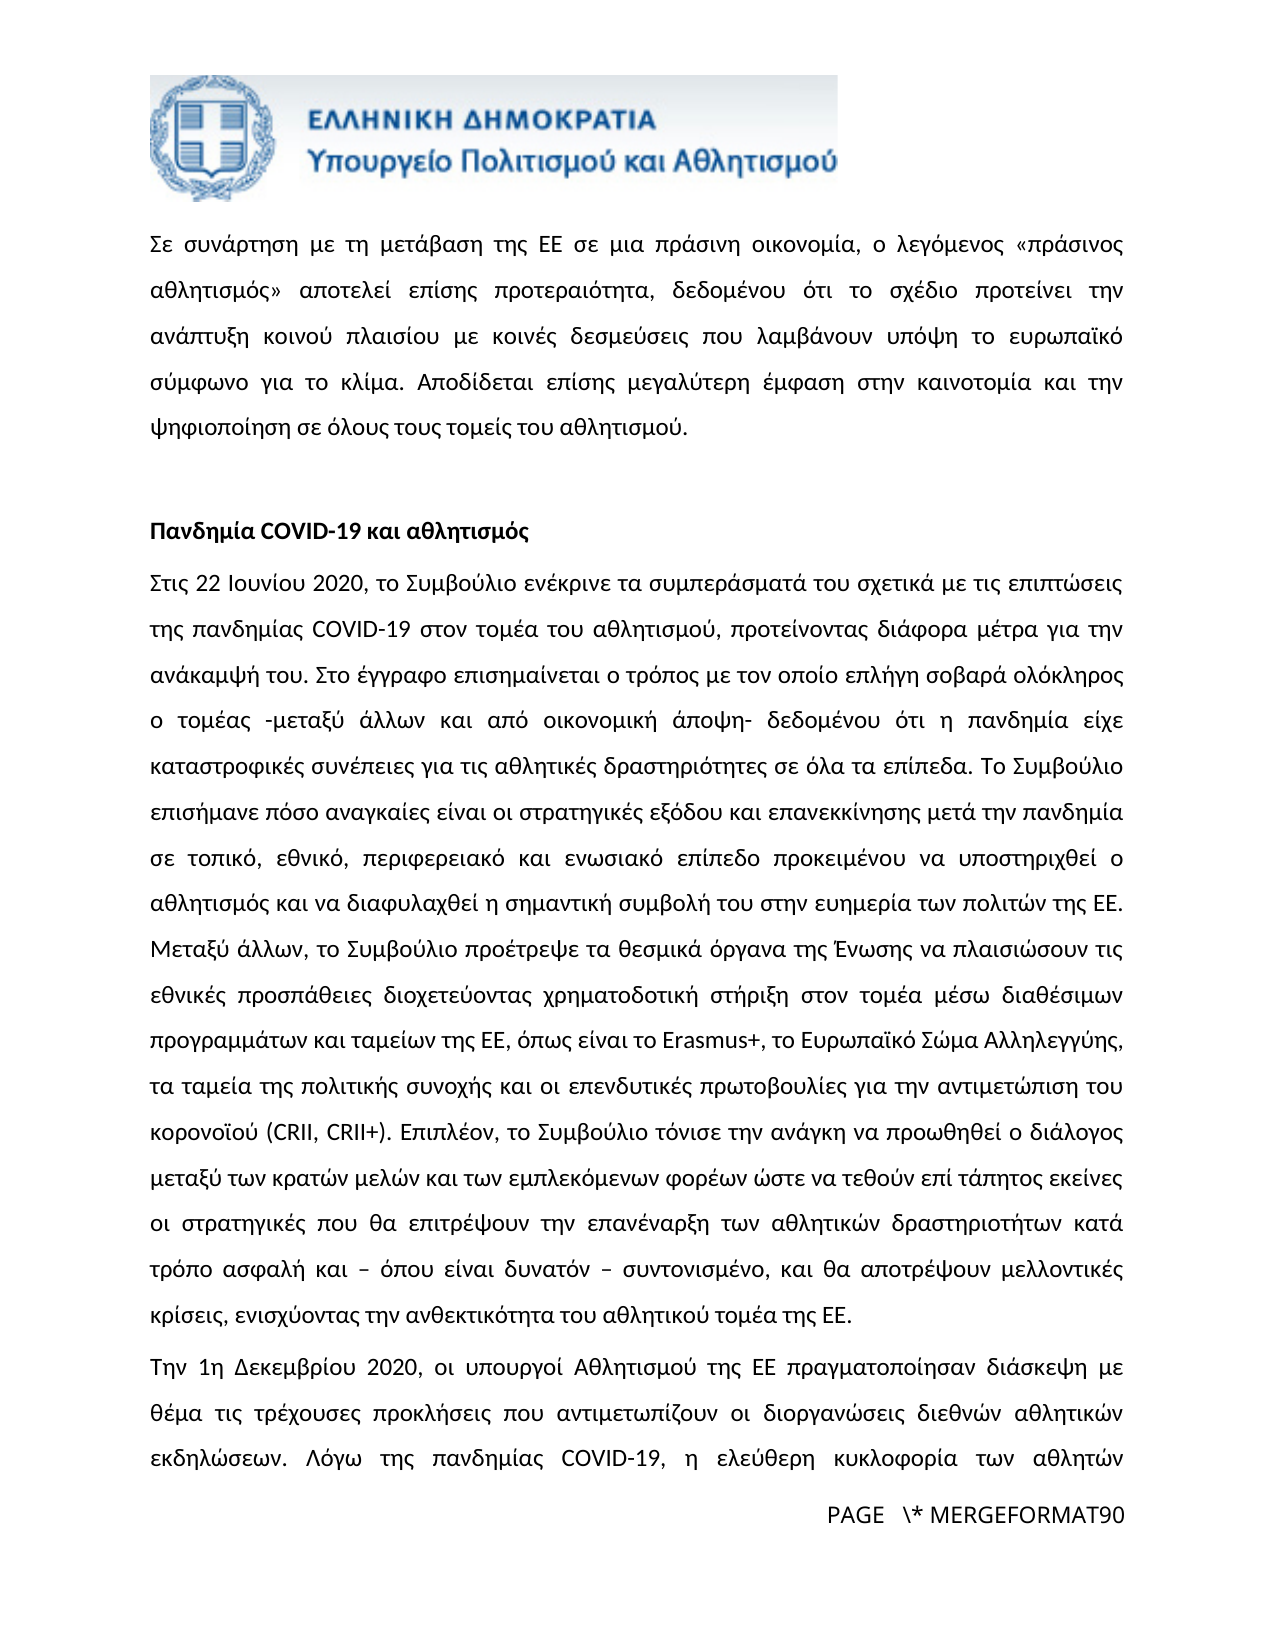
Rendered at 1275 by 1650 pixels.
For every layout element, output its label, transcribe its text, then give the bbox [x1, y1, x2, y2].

text Πανδημία COVID-19 και αθλητισμός [150, 515, 1125, 546]
picture [150, 75, 838, 202]
text Στις 22 Ιουνίου 2020, το Συμβούλιο ενέκρινε τα συμπεράσματά του σχετικά με τις επιπτώσεις της πανδημίας COVID-19 στον τομέα του αθλητισμού, προτείνοντας διάφορα μέτρα για την ανάκαμψή του. Στο έγγραφο επισημαίνεται ο τρόπος με τον οποίο επλήγη σοβαρά ολόκληρος ο τομέας -μεταξύ άλλων και από οικονομική άποψη- δεδομένου ότι η πανδημία είχε καταστροφικές συνέπειες για τις αθλητικές δραστηριότητες σε όλα τα επίπεδα. Το Συμβούλιο επισήμανε πόσο αναγκαίες είναι οι στρατηγικές εξόδου και επανεκκίνησης μετά την πανδημία σε τοπικό, εθνικό, περιφερειακό και ενωσιακό επίπεδο προκειμένου να υποστηριχθεί ο αθλητισμός και να διαφυλαχθεί η σημαντική συμβολή του στην ευημερία των πολιτών της ΕΕ. Μεταξύ άλλων, το Συμβούλιο προέτρεψε τα θεσμικά όργανα της Ένωσης να πλαισιώσουν τις εθνικές προσπάθειες διοχετεύοντας χρηματοδοτική στήριξη στον τομέα μέσω διαθέσιμων προγραμμάτων και ταμείων της ΕΕ, όπως είναι το Erasmus+, το Ευρωπαϊκό Σώμα Αλληλεγγύης, τα ταμεία της πολιτικής συνοχής και οι επενδυτικές πρωτοβουλίες για την αντιμετώπιση του κορονοϊού (CRII, CRII+). Επιπλέον, το Συμβούλιο τόνισε την ανάγκη να προωθηθεί ο διάλογος μεταξύ των κρατών μελών και των εμπλεκόμενων φορέων ώστε να τεθούν επί τάπητος εκείνες οι στρατηγικές που θα επιτρέψουν την επανέναρξη των αθλητικών δραστηριοτήτων κατά τρόπο ασφαλή και – όπου είναι δυνατόν – συντονισμένο, και θα αποτρέψουν μελλοντικές κρίσεις, ενισχύοντας την ανθεκτικότητα του αθλητικού τομέα της ΕΕ. [150, 567, 1125, 1329]
text Σε συνάρτηση με τη μετάβαση της ΕΕ σε μια πράσινη οικονομία, ο λεγόμενος «πράσινος αθλητισμός» αποτελεί επίσης προτεραιότητα, δεδομένου ότι το σχέδιο προτείνει την ανάπτυξη κοινού πλαισίου με κοινές δεσμεύσεις που λαμβάνουν υπόψη το ευρωπαϊκό σύμφωνο για το κλίμα. Αποδίδεται επίσης μεγαλύτερη έμφαση στην καινοτομία και την ψηφιοποίηση σε όλους τους τομείς του αθλητισμού. [150, 228, 1125, 442]
